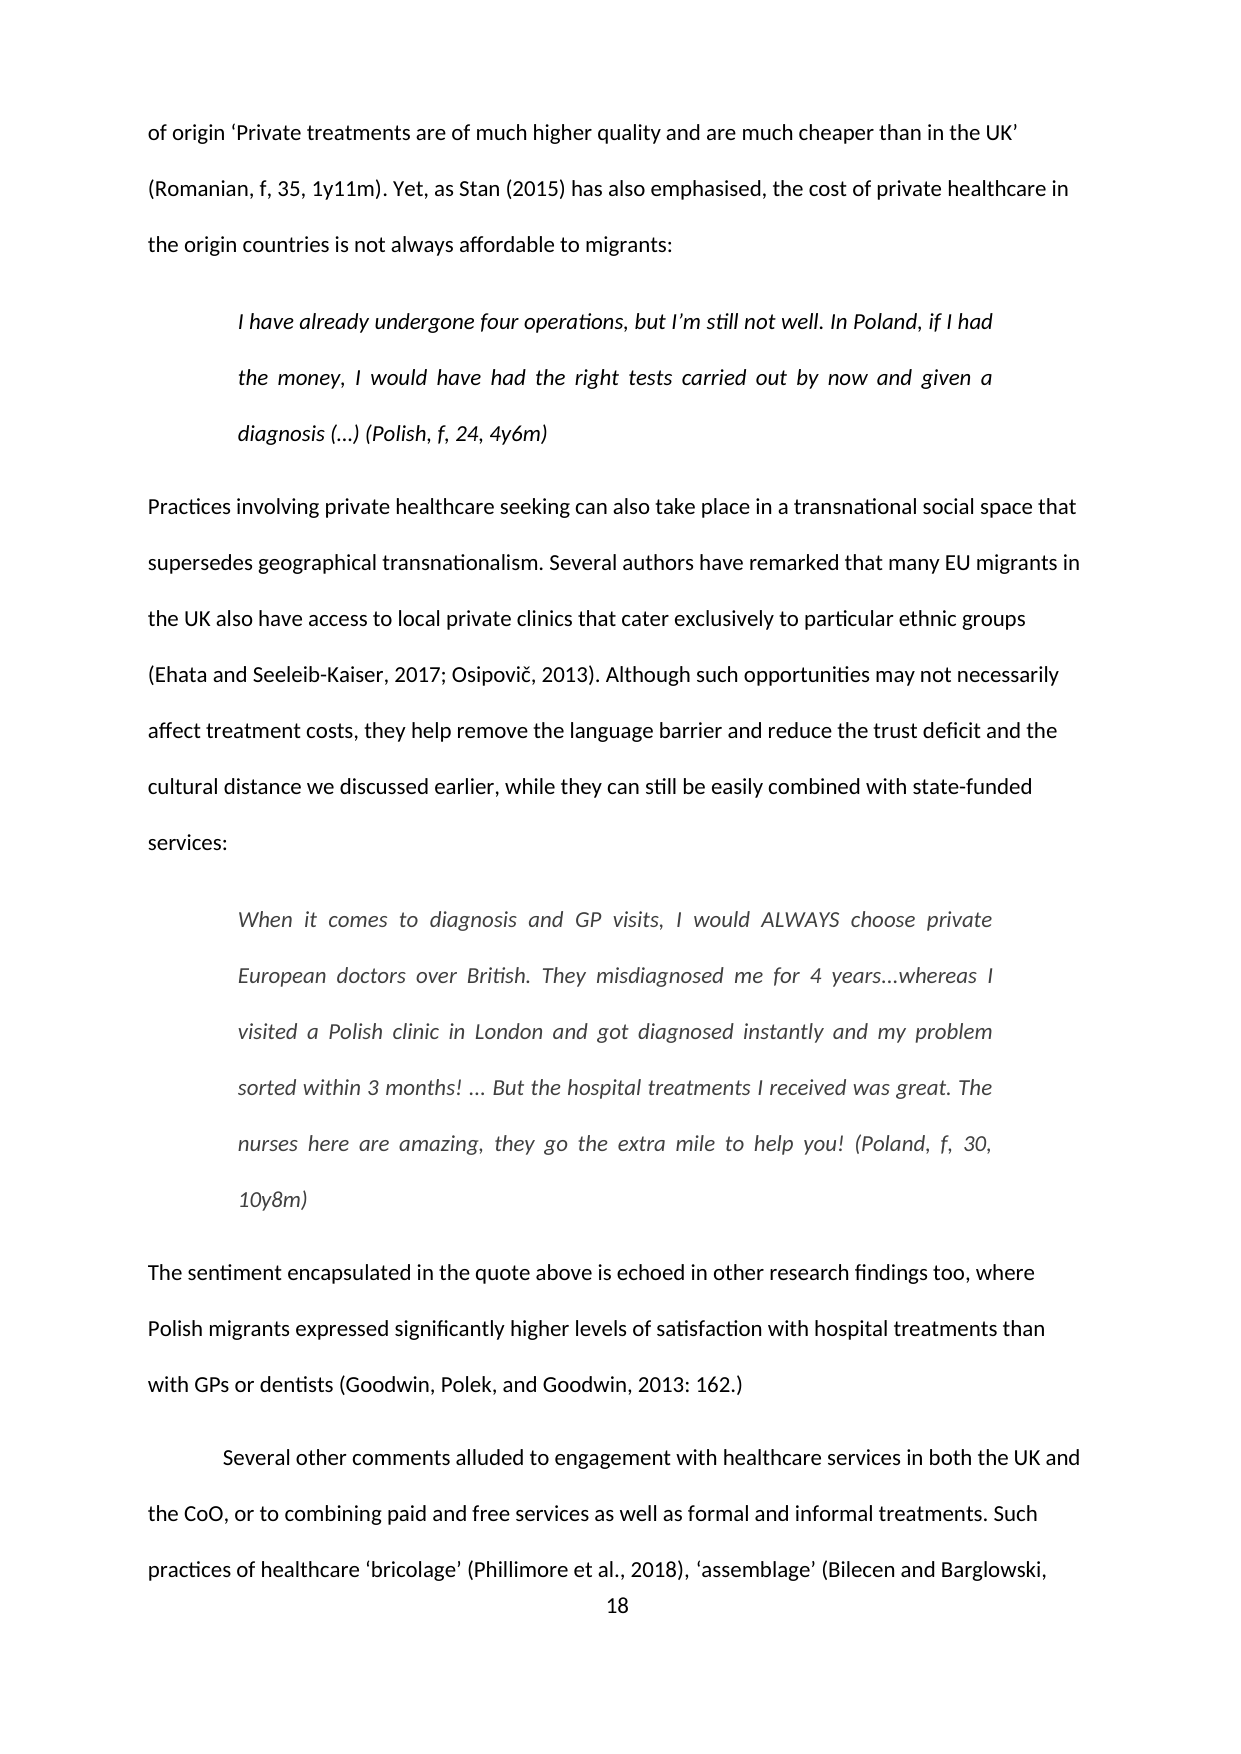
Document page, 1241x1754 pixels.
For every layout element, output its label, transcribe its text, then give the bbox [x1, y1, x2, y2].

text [148, 118, 1087, 258]
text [148, 1443, 1087, 1583]
text The sentiment encapsulated in the quote above is echoed in other research findings too, where Polish migrants expressed significantly higher levels of satisfaction with hospital treatments than with GPs or dentists (Goodwin, Polek, and Goodwin, 2013: 162.) [148, 1258, 1087, 1398]
text Practices involving private healthcare seeking can also take place in a transnational social space that supersedes geographical transnationalism. Several authors have remarked that many EU migrants in the UK also have access to local private clinics that cater exclusively to particular ethnic groups (Ehata and Seeleib-Kaiser, 2017; Osipovič, 2013). Although such opportunities may not necessarily affect treatment costs, they help remove the language barrier and reduce the trust deficit and the cultural distance we discussed earlier, while they can still be easily combined with state-funded services: [148, 492, 1087, 856]
text I have already undergone four operations, but I’m still not well. In Poland, if I had the money, I would have had the right tests carried out by now and given a diagnosis (…) (Polish, f, 24, 4y6m) [238, 307, 997, 447]
text When it comes to diagnosis and GP visits, I would ALWAYS choose private European doctors over British. They misdiagnosed me for 4 years...whereas I visited a Polish clinic in London and got diagnosed instantly and my problem sorted within 3 months! ... But the hospital treatments I received was great. The nurses here are amazing, they go the extra mile to help you! (Poland, f, 30, 10y8m) [238, 905, 997, 1213]
